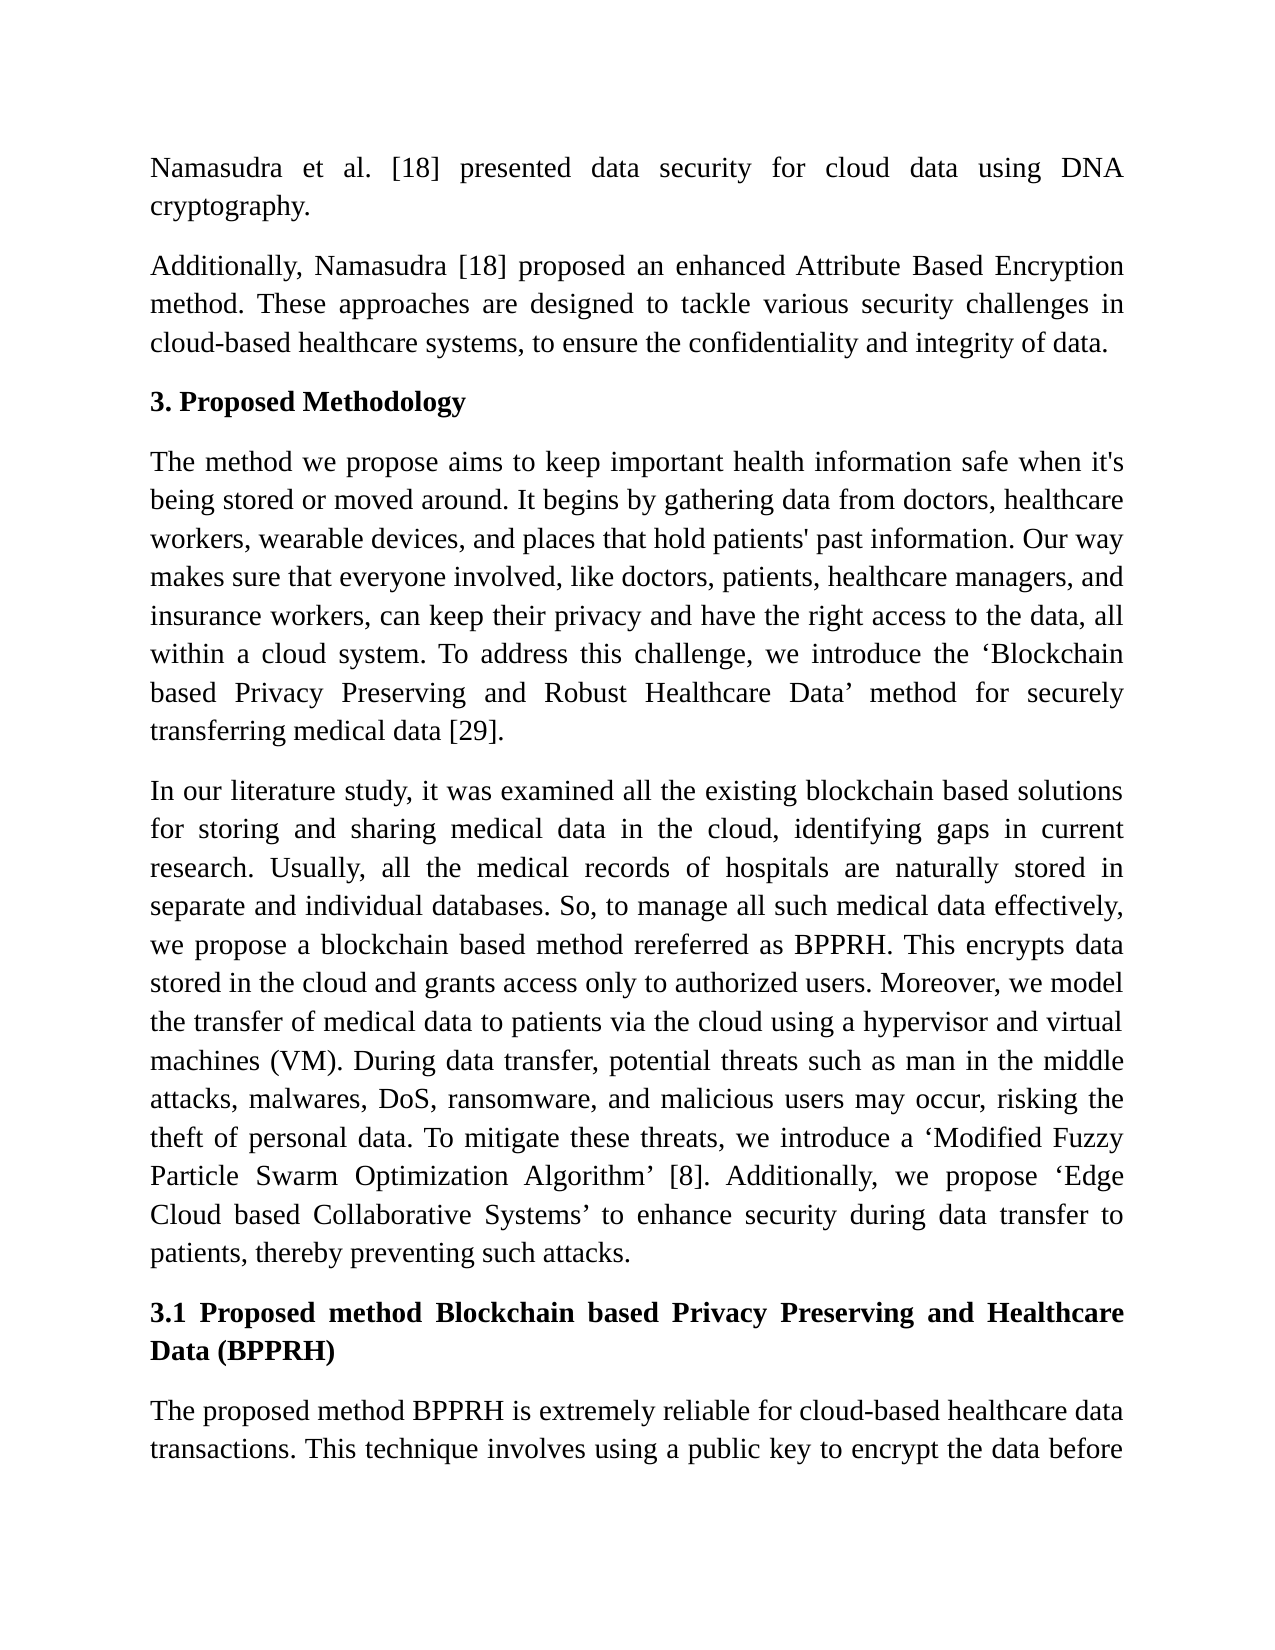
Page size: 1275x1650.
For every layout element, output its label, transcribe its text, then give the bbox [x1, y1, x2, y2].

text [150, 150, 1125, 222]
text The method we propose aims to keep important health information safe when it's being stored or moved around. It begins by gathering data from doctors, healthcare workers, wearable devices, and places that hold patients' past information. Our way makes sure that everyone involved, like doctors, patients, healthcare managers, and insurance workers, can keep their privacy and have the right access to the data, all within a cloud system. To address this challenge, we introduce the ‘Blockchain based Privacy Preserving and Robust Healthcare Data’ method for securely transferring medical data [29]. [150, 444, 1125, 747]
text 3. Proposed Methodology [150, 384, 1125, 418]
text 3.1 Proposed method Blockchain based Privacy Preserving and Healthcare Data (BPPRH) [150, 1295, 1125, 1367]
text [150, 1393, 1125, 1465]
text Additionally, Namasudra [18] proposed an enhanced Attribute Based Encryption method. These approaches are designed to tackle various security challenges in cloud-based healthcare systems, to ensure the confidentiality and integrity of data. [150, 248, 1125, 358]
text In our literature study, it was examined all the existing blockchain based solutions for storing and sharing medical data in the cloud, identifying gaps in current research. Usually, all the medical records of hospitals are naturally stored in separate and individual databases. So, to manage all such medical data effectively, we propose a blockchain based method rereferred as BPPRH. This encrypts data stored in the cloud and grants access only to authorized users. Moreover, we model the transfer of medical data to patients via the cloud using a hypervisor and virtual machines (VM). During data transfer, potential threats such as man in the middle attacks, malwares, DoS, ransomware, and malicious users may occur, risking the theft of personal data. To mitigate these threats, we introduce a ‘Modified Fuzzy Particle Swarm Optimization Algorithm’ [8]. Additionally, we propose ‘Edge Cloud based Collaborative Systems’ to enhance security during data transfer to patients, thereby preventing such attacks. [150, 773, 1125, 1269]
